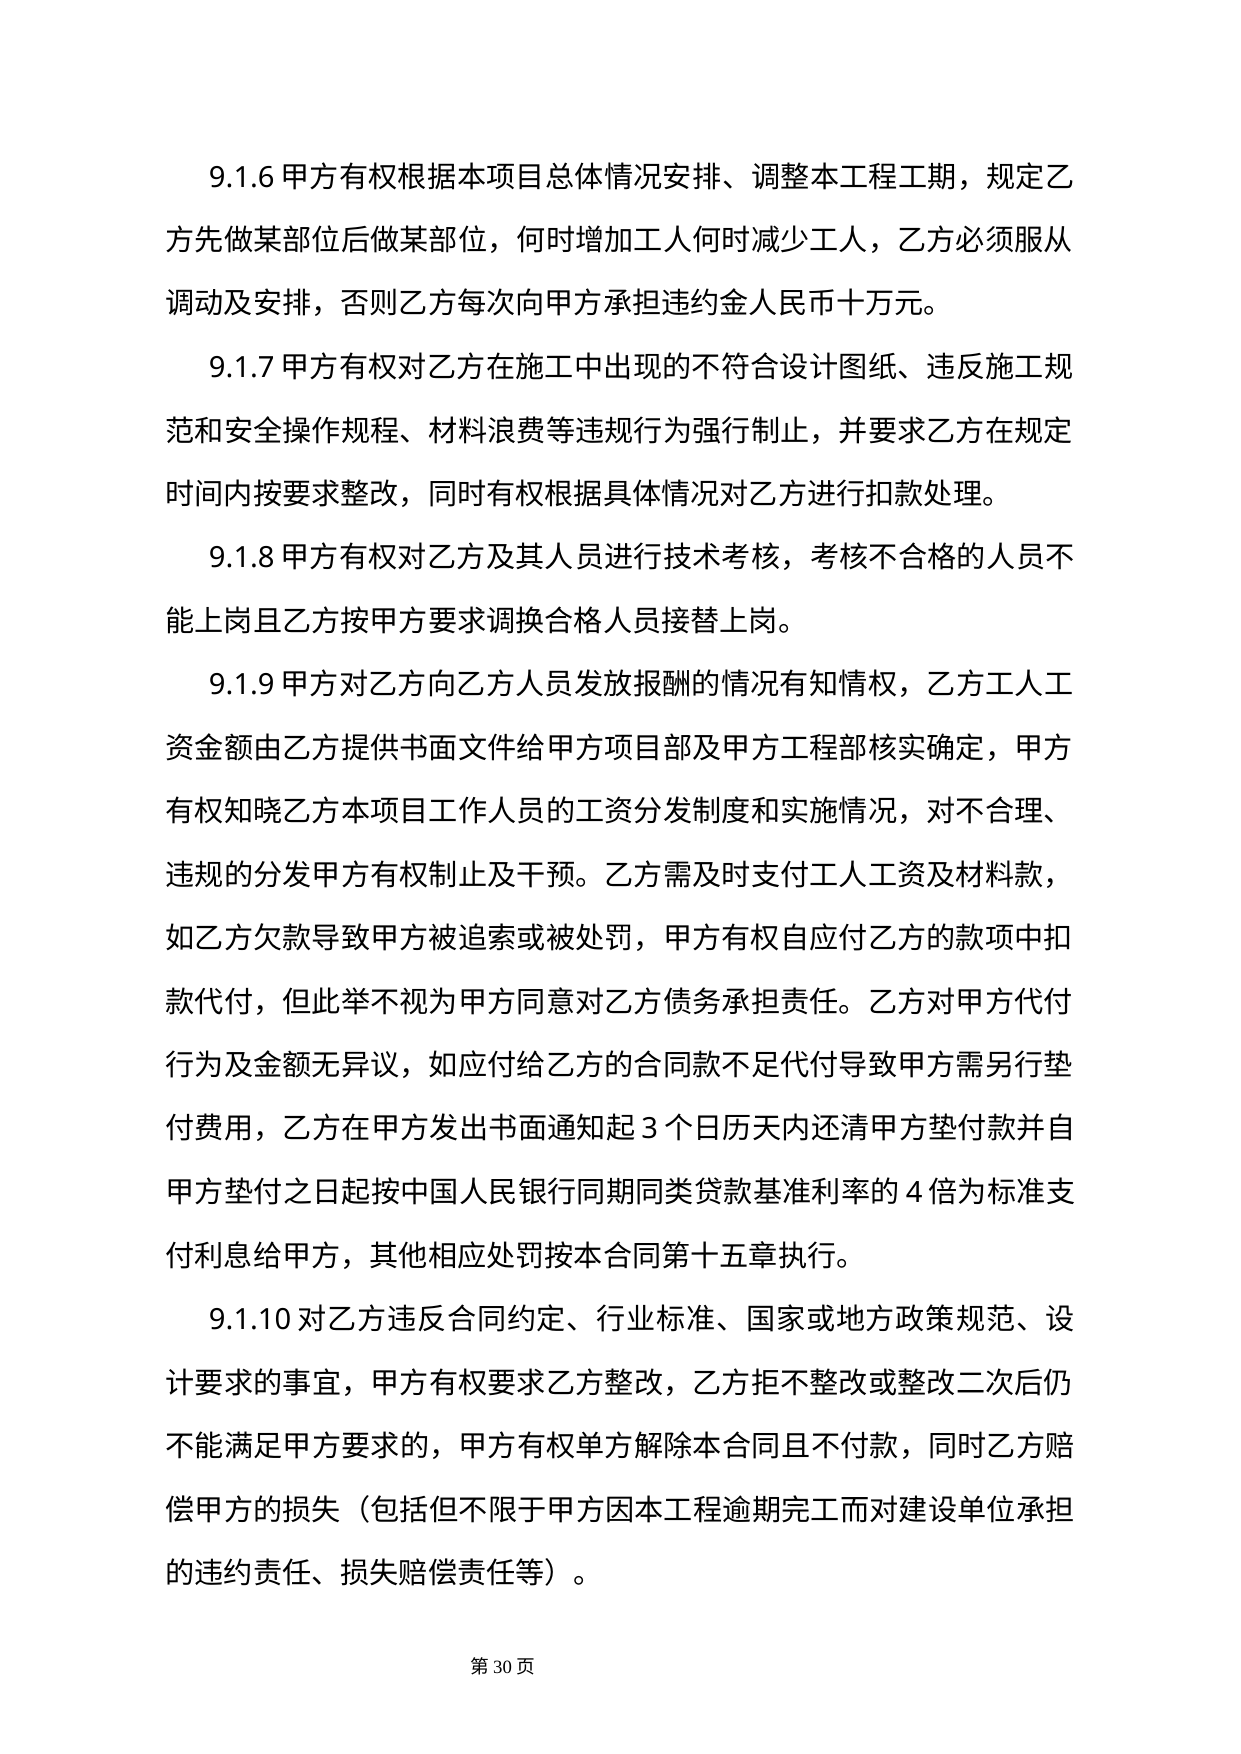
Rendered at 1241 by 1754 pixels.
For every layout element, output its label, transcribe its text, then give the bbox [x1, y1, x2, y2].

text 9.1.8甲方有权对乙方及其人员进行技术考核，考核不合格的人员不能上岗且乙方按甲方要求调换合格人员接替上岗。 [165, 534, 1075, 640]
text 9.1.9甲方对乙方向乙方人员发放报酬的情况有知情权，乙方工人工资金额由乙方提供书面文件给甲方项目部及甲方工程部核实确定，甲方有权知晓乙方本项目工作人员的工资分发制度和实施情况，对不合理、违规的分发甲方有权制止及干预。乙方需及时支付工人工资及材料款，如乙方欠款导致甲方被追索或被处罚，甲方有权自应付乙方的款项中扣款代付，但此举不视为甲方同意对乙方债务承担责任。乙方对甲方代付行为及金额无异议，如应付给乙方的合同款不足代付导致甲方需另行垫付费用，乙方在甲方发出书面通知起3个日历天内还清甲方垫付款并自甲方垫付之日起按中国人民银行同期同类贷款基准利率的4倍为标准支付利息给甲方，其他相应处罚按本合同第十五章执行。 [165, 661, 1075, 1274]
text 9.1.10对乙方违反合同约定、行业标准、国家或地方政策规范、设计要求的事宜，甲方有权要求乙方整改，乙方拒不整改或整改二次后仍不能满足甲方要求的，甲方有权单方解除本合同且不付款，同时乙方赔偿甲方的损失（包括但不限于甲方因本工程逾期完工而对建设单位承担的违约责任、损失赔偿责任等）。 [165, 1296, 1075, 1592]
text 9.1.7甲方有权对乙方在施工中出现的不符合设计图纸、违反施工规范和安全操作规程、材料浪费等违规行为强行制止，并要求乙方在规定时间内按要求整改，同时有权根据具体情况对乙方进行扣款处理。 [165, 343, 1075, 513]
text 9.1.6甲方有权根据本项目总体情况安排、调整本工程工期，规定乙方先做某部位后做某部位，何时增加工人何时减少工人，乙方必须服从调动及安排，否则乙方每次向甲方承担违约金人民币十万元。 [165, 153, 1075, 322]
